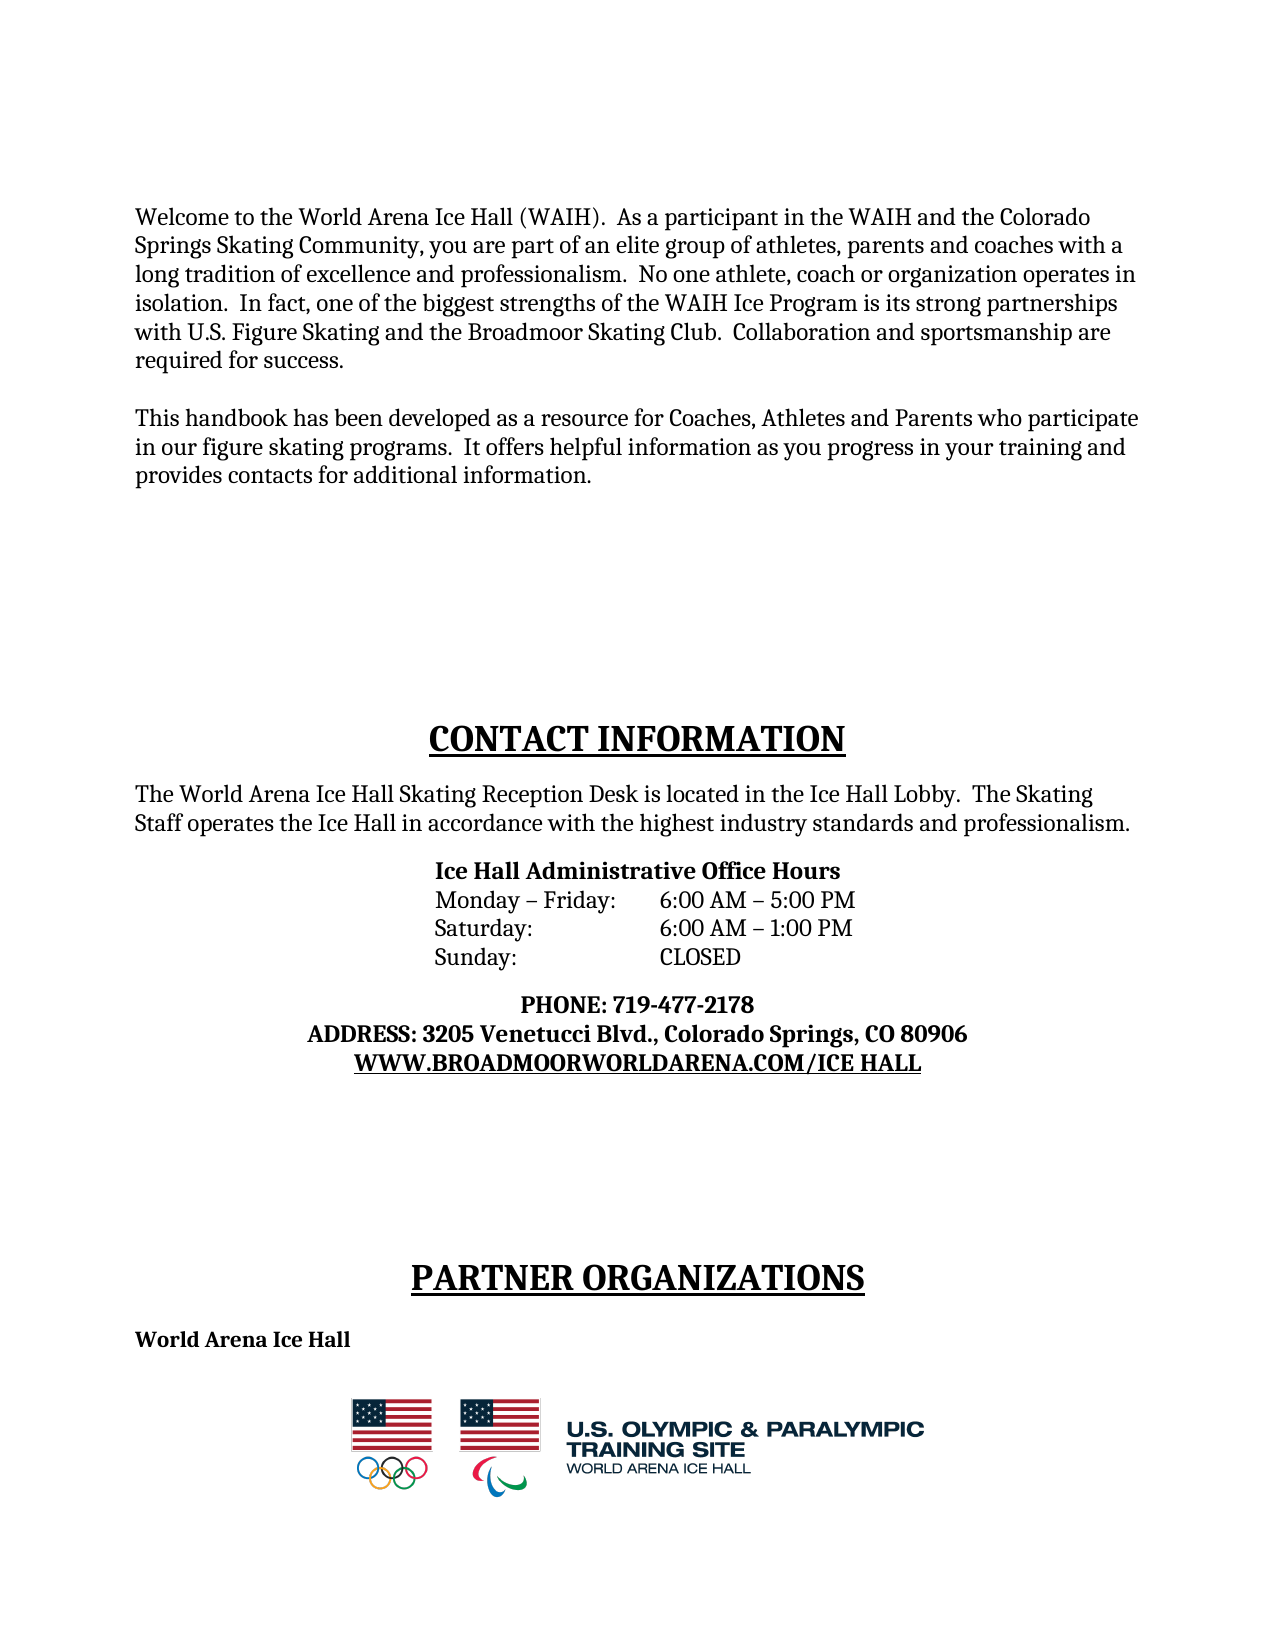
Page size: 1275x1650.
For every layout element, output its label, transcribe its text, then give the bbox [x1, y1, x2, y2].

text WWW.BROADMOORWORLDARENA.COM/ICE HALL [135, 1048, 1140, 1077]
text This handbook has been developed as a resource for Coaches, Athletes and Parents who participate in our figure skating programs. It offers helpful information as you progress in your training and provides contacts for additional information. [135, 404, 1140, 490]
text World Arena Ice Hall [135, 1326, 1140, 1353]
picture [325, 1371, 950, 1523]
text CONTACT INFORMATION [135, 718, 1140, 761]
text ADDRESS: 3205 Venetucci Blvd., Colorado Springs, CO 80906 [135, 1020, 1140, 1048]
text Sunday: CLOSED [135, 943, 1140, 972]
text PHONE: 719-477-2178 [135, 991, 1140, 1020]
text Welcome to the World Arena Ice Hall (WAIH). As a participant in the WAIH and the Colorado Springs Skating Community, you are part of an elite group of athletes, parents and coaches with a long tradition of excellence and professionalism. No one athlete, coach or organization operates in isolation. In fact, one of the biggest strengths of the WAIH Ice Program is its strong partnerships with U.S. Figure Skating and the Broadmoor Skating Club. Collaboration and sportsmanship are required for success. [135, 203, 1140, 375]
text The World Arena Ice Hall Skating Reception Desk is located in the Ice Hall Lobby. The Skating Staff operates the Ice Hall in accordance with the highest industry standards and professionalism. [135, 780, 1140, 838]
text Saturday: 6:00 AM – 1:00 PM [135, 914, 1140, 943]
text PARTNER ORGANIZATIONS [135, 1257, 1140, 1300]
text Ice Hall Administrative Office Hours [135, 857, 1140, 886]
text Monday – Friday: 6:00 AM – 5:00 PM [135, 886, 1140, 914]
